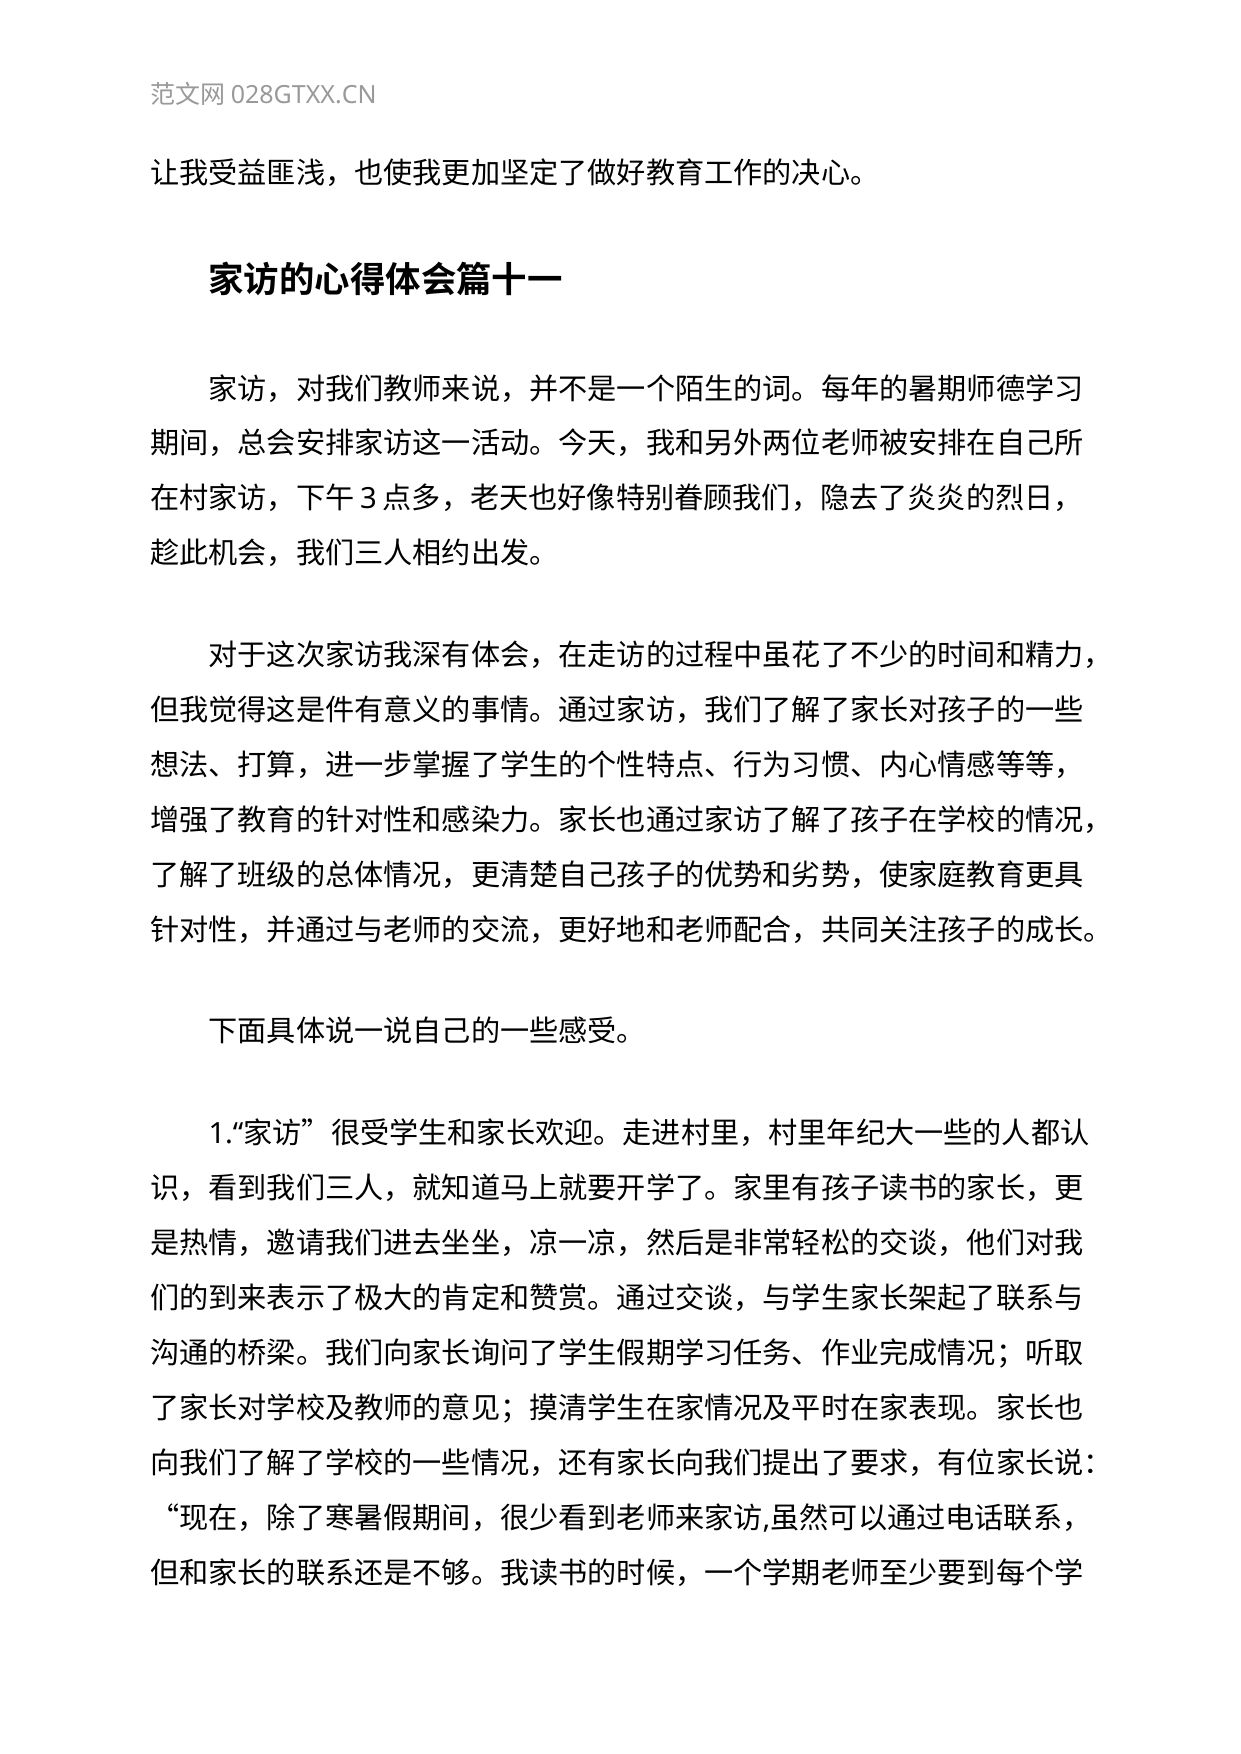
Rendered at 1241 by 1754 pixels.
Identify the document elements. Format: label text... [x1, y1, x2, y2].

text 家访，对我们教师来说，并不是一个陌生的词。每年的暑期师德学习期间，总会安排家访这一活动。今天，我和另外两位老师被安排在自己所在村家访，下午3点多，老天也好像特别眷顾我们，隐去了炎炎的烈日，趁此机会，我们三人相约出发。 [150, 365, 1090, 572]
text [150, 150, 1090, 192]
text 对于这次家访我深有体会，在走访的过程中虽花了不少的时间和精力，但我觉得这是件有意义的事情。通过家访，我们了解了家长对孩子的一些想法、打算，进一步掌握了学生的个性特点、行为习惯、内心情感等等，增强了教育的针对性和感染力。家长也通过家访了解了孩子在学校的情况，了解了班级的总体情况，更清楚自己孩子的优势和劣势，使家庭教育更具针对性，并通过与老师的交流，更好地和老师配合，共同关注孩子的成长。 [150, 632, 1090, 948]
text 家访的心得体会篇十一 [150, 252, 1090, 303]
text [150, 1110, 1090, 1591]
text 下面具体说一说自己的一些感受。 [150, 1008, 1090, 1050]
